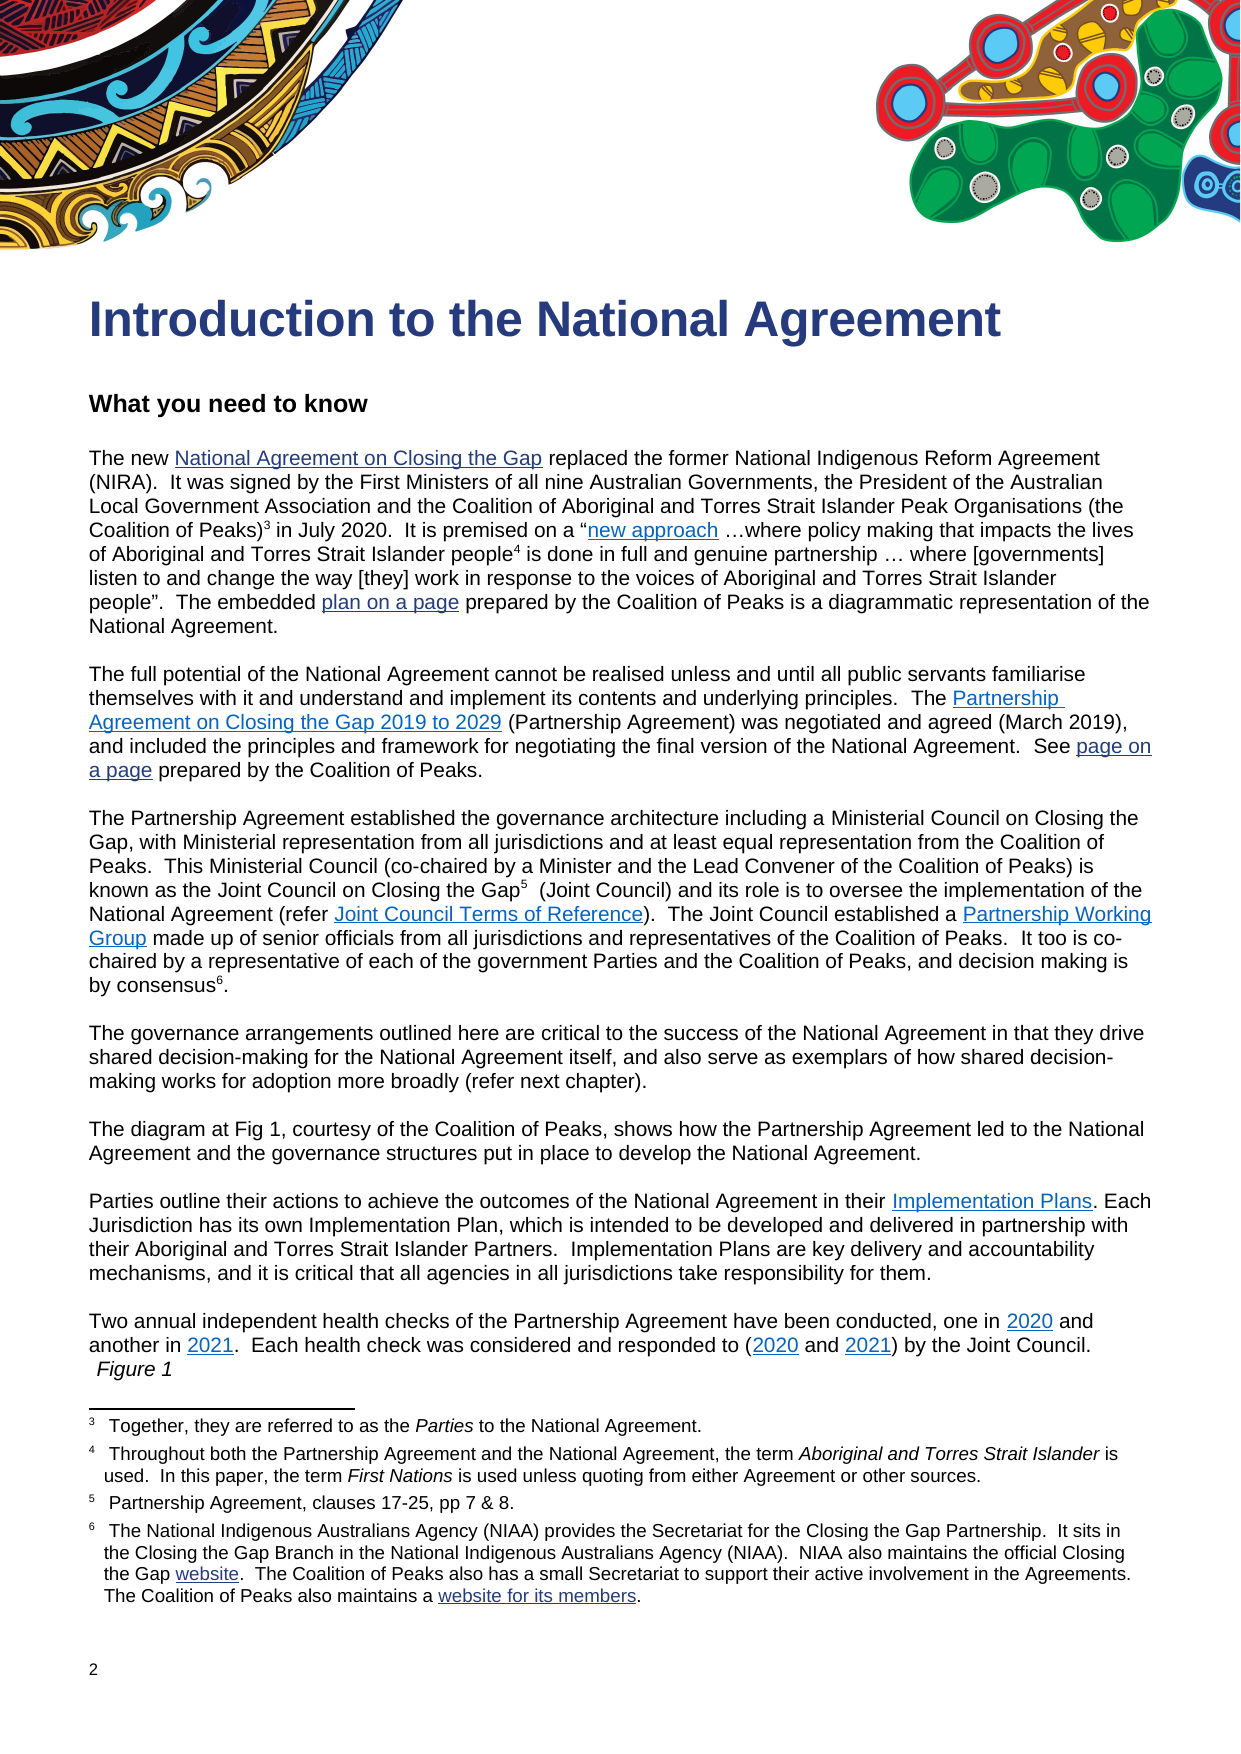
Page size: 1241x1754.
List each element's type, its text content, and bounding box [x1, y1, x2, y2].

text The full potential of the National Agreement cannot be realised unless and until all public servants familiarise themselves with it and understand and implement its contents and underlying principles. The Partnership Agreement on Closing the Gap 2019 to 2029 (Partnership Agreement) was negotiated and agreed (March 2019), and included the principles and framework for negotiating the final version of the National Agreement. See page on a page prepared by the Coalition of Peaks. [89, 662, 1152, 782]
subtitle Introduction to the National Agreement [89, 295, 1152, 347]
text The Partnership Agreement established the governance architecture including a Ministerial Council on Closing the Gap, with Ministerial representation from all jurisdictions and at least equal representation from the Coalition of Peaks. This Ministerial Council (co-chaired by a Minister and the Lead Convener of the Coalition of Peaks) is known as the Joint Council on Closing the Gap (Joint Council) and its role is to oversee the implementation of the National Agreement (refer Joint Council Terms of Reference). The Joint Council established a Partnership Working Group made up of senior officials from all jurisdictions and representatives of the Coalition of Peaks. It too is co-chaired by a representative of each of the government Parties and the Coalition of Peaks, and decision making is by consensus. [89, 806, 1152, 997]
text The new National Agreement on Closing the Gap replaced the former National Indigenous Reform Agreement (NIRA). It was signed by the First Ministers of all nine Australian Governments, the President of the Australian Local Government Association and the Coalition of Aboriginal and Torres Strait Islander Peak Organisations (the Coalition of Peaks) in July 2020. It is premised on a “new approach …where policy making that impacts the lives of Aboriginal and Torres Strait Islander people is done in full and genuine partnership … where [governments] listen to and change the way [they] work in response to the voices of Aboriginal and Torres Strait Islander people”. The embedded plan on a page prepared by the Coalition of Peaks is a diagrammatic representation of the National Agreement. [89, 446, 1152, 638]
text Parties outline their actions to achieve the outcomes of the National Agreement in their Implementation Plans. Each Jurisdiction has its own Implementation Plan, which is intended to be developed and delivered in partnership with their Aboriginal and Torres Strait Islander Partners. Implementation Plans are key delivery and accountability mechanisms, and it is critical that all agencies in all jurisdictions take responsibility for them. [89, 1189, 1152, 1285]
picture [0, 0, 1241, 266]
text What you need to know [89, 389, 1152, 417]
text The diagram at Fig 1, courtesy of the Coalition of Peaks, shows how the Partnership Agreement led to the National Agreement and the governance structures put in place to develop the National Agreement. [89, 1117, 1152, 1165]
text Figure 1 [89, 1357, 1152, 1381]
text Two annual independent health checks of the Partnership Agreement have been conducted, one in 2020 and another in 2021. Each health check was considered and responded to (2020 and 2021) by the Joint Council. [89, 1309, 1152, 1357]
text The governance arrangements outlined here are critical to the success of the National Agreement in that they drive shared decision-making for the National Agreement itself, and also serve as exemplars of how shared decision-making works for adoption more broadly (refer next chapter). [89, 1021, 1152, 1093]
